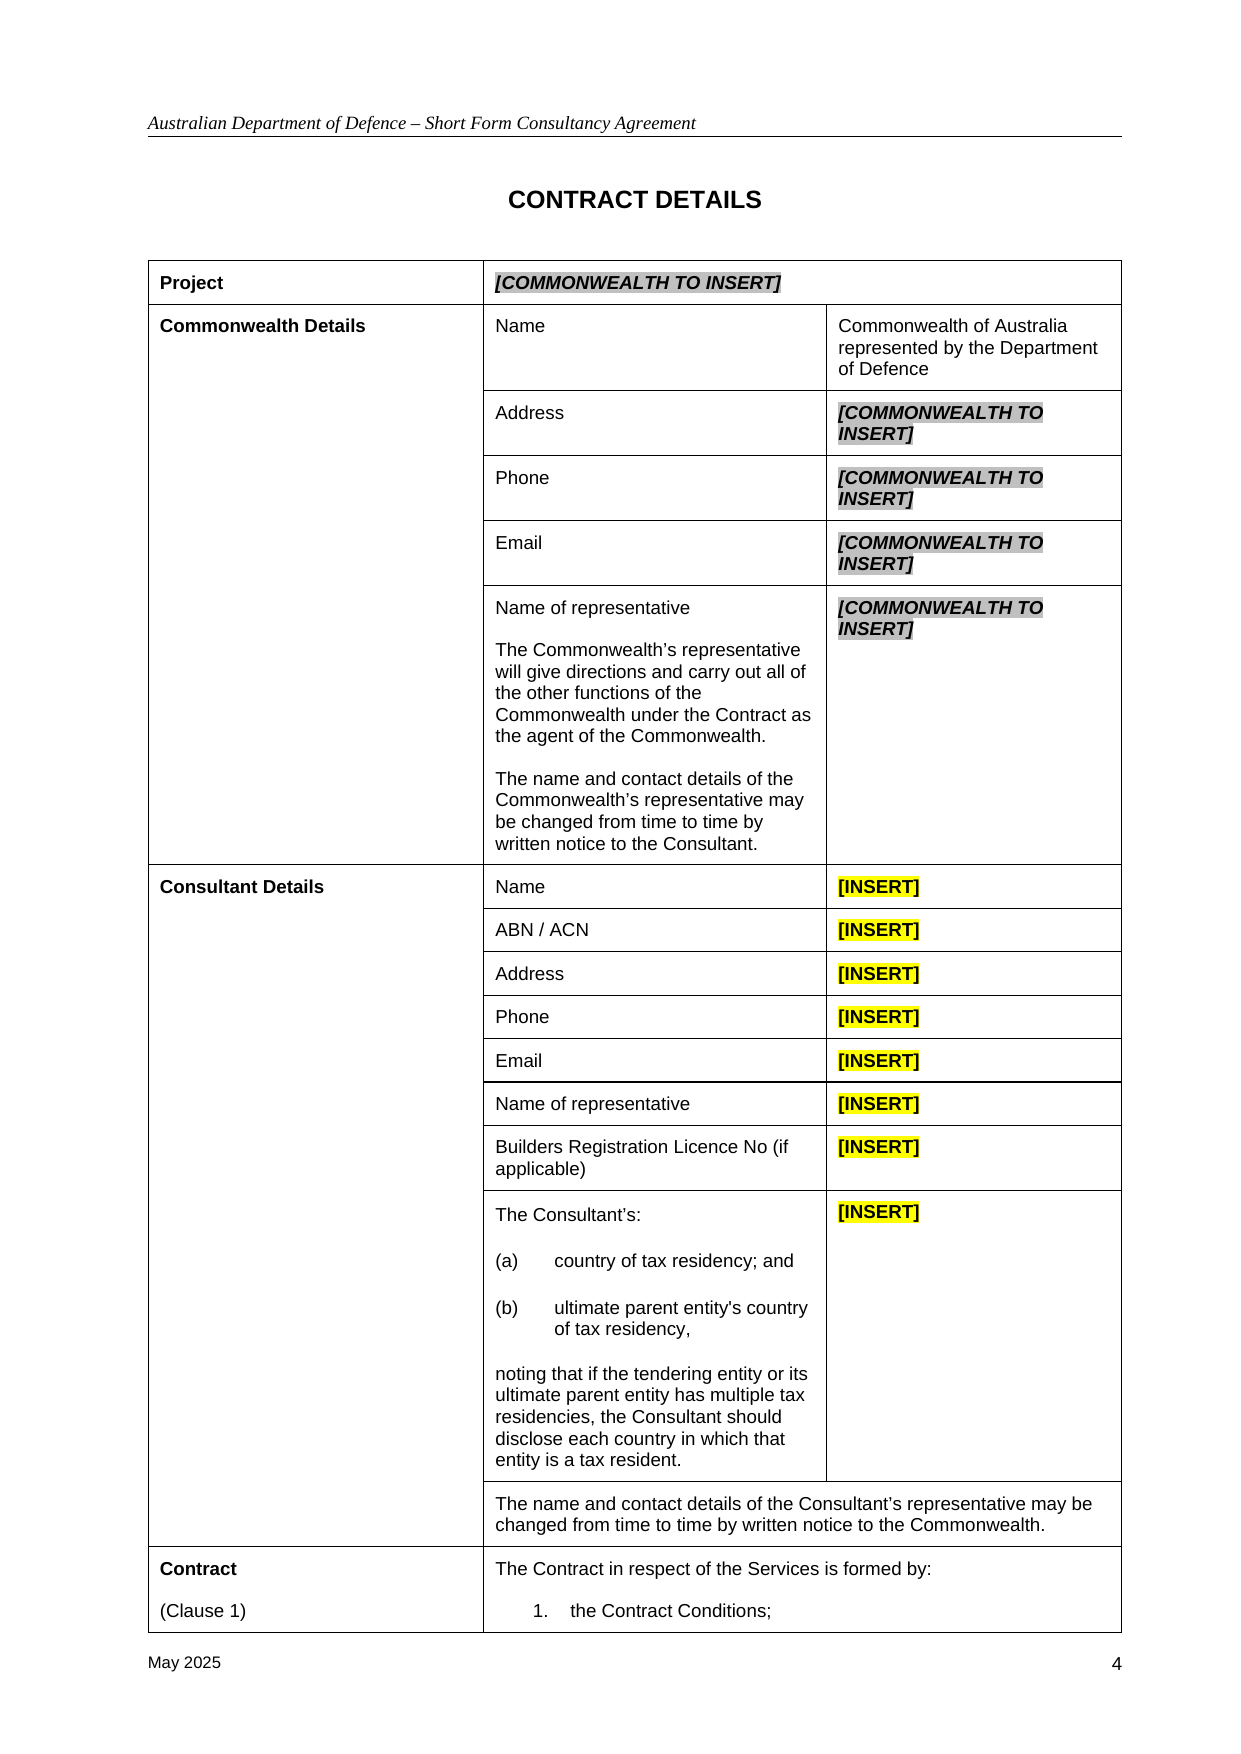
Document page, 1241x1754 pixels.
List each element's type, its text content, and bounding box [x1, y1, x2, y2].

table_cell [INSERT] [827, 1083, 1121, 1125]
table_cell Name of representative The Commonwealth’s representative will give directions and carry out all of the other functions of the Commonwealth under the Contract as the agent of the Commonwealth. The name and contact details of the Commonwealth’s representative may be changed from time to time by written notice to the Consultant. [484, 586, 826, 864]
table_cell Name of representative [484, 1083, 826, 1125]
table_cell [484, 1547, 1121, 1632]
table_cell Name [484, 305, 826, 390]
table_cell [INSERT] [827, 909, 1121, 951]
text CONTRACT DETAILS [148, 185, 1122, 213]
table_cell [INSERT] [827, 865, 1121, 908]
table_cell Address [484, 391, 826, 455]
table_cell [COMMONWEALTH TO INSERT] [827, 586, 1121, 864]
table_cell Builders Registration Licence No (if applicable) [484, 1126, 826, 1190]
table_cell Address [484, 952, 826, 994]
table_cell Consultant Details [149, 865, 483, 1546]
table_cell [INSERT] [827, 1126, 1121, 1190]
table_header Project [149, 261, 483, 303]
table_cell [COMMONWEALTH TO INSERT] [827, 456, 1121, 520]
table_cell ABN / ACN [484, 909, 826, 951]
table_cell [INSERT] [827, 952, 1121, 994]
table_cell Commonwealth of Australia represented by the Department of Defence [827, 305, 1121, 390]
table_cell Email [484, 1039, 826, 1081]
table_header [COMMONWEALTH TO INSERT] [484, 261, 1121, 303]
table_cell [COMMONWEALTH TO INSERT] [827, 521, 1121, 585]
table_cell [INSERT] [827, 1039, 1121, 1081]
table_cell Phone [484, 456, 826, 520]
table_cell [COMMONWEALTH TO INSERT] [827, 391, 1121, 455]
table_cell The name and contact details of the Consultant’s representative may be changed from time to time by written notice to the Commonwealth. [484, 1482, 1121, 1546]
table_cell Commonwealth Details [149, 305, 483, 864]
table_cell Phone [484, 996, 826, 1038]
table_cell [INSERT] [827, 996, 1121, 1038]
table_cell The Consultant’s: (a) country of tax residency; and (b) ultimate parent entity's country of tax residency, noting that if the tendering entity or its ultimate parent entity has multiple tax residencies, the Consultant should disclose each country in which that entity is a tax resident. [484, 1191, 826, 1481]
table_cell Email [484, 521, 826, 585]
table_cell [INSERT] [827, 1191, 1121, 1481]
table_cell Name [484, 865, 826, 908]
table_cell Contract (Clause 1) [149, 1547, 483, 1632]
